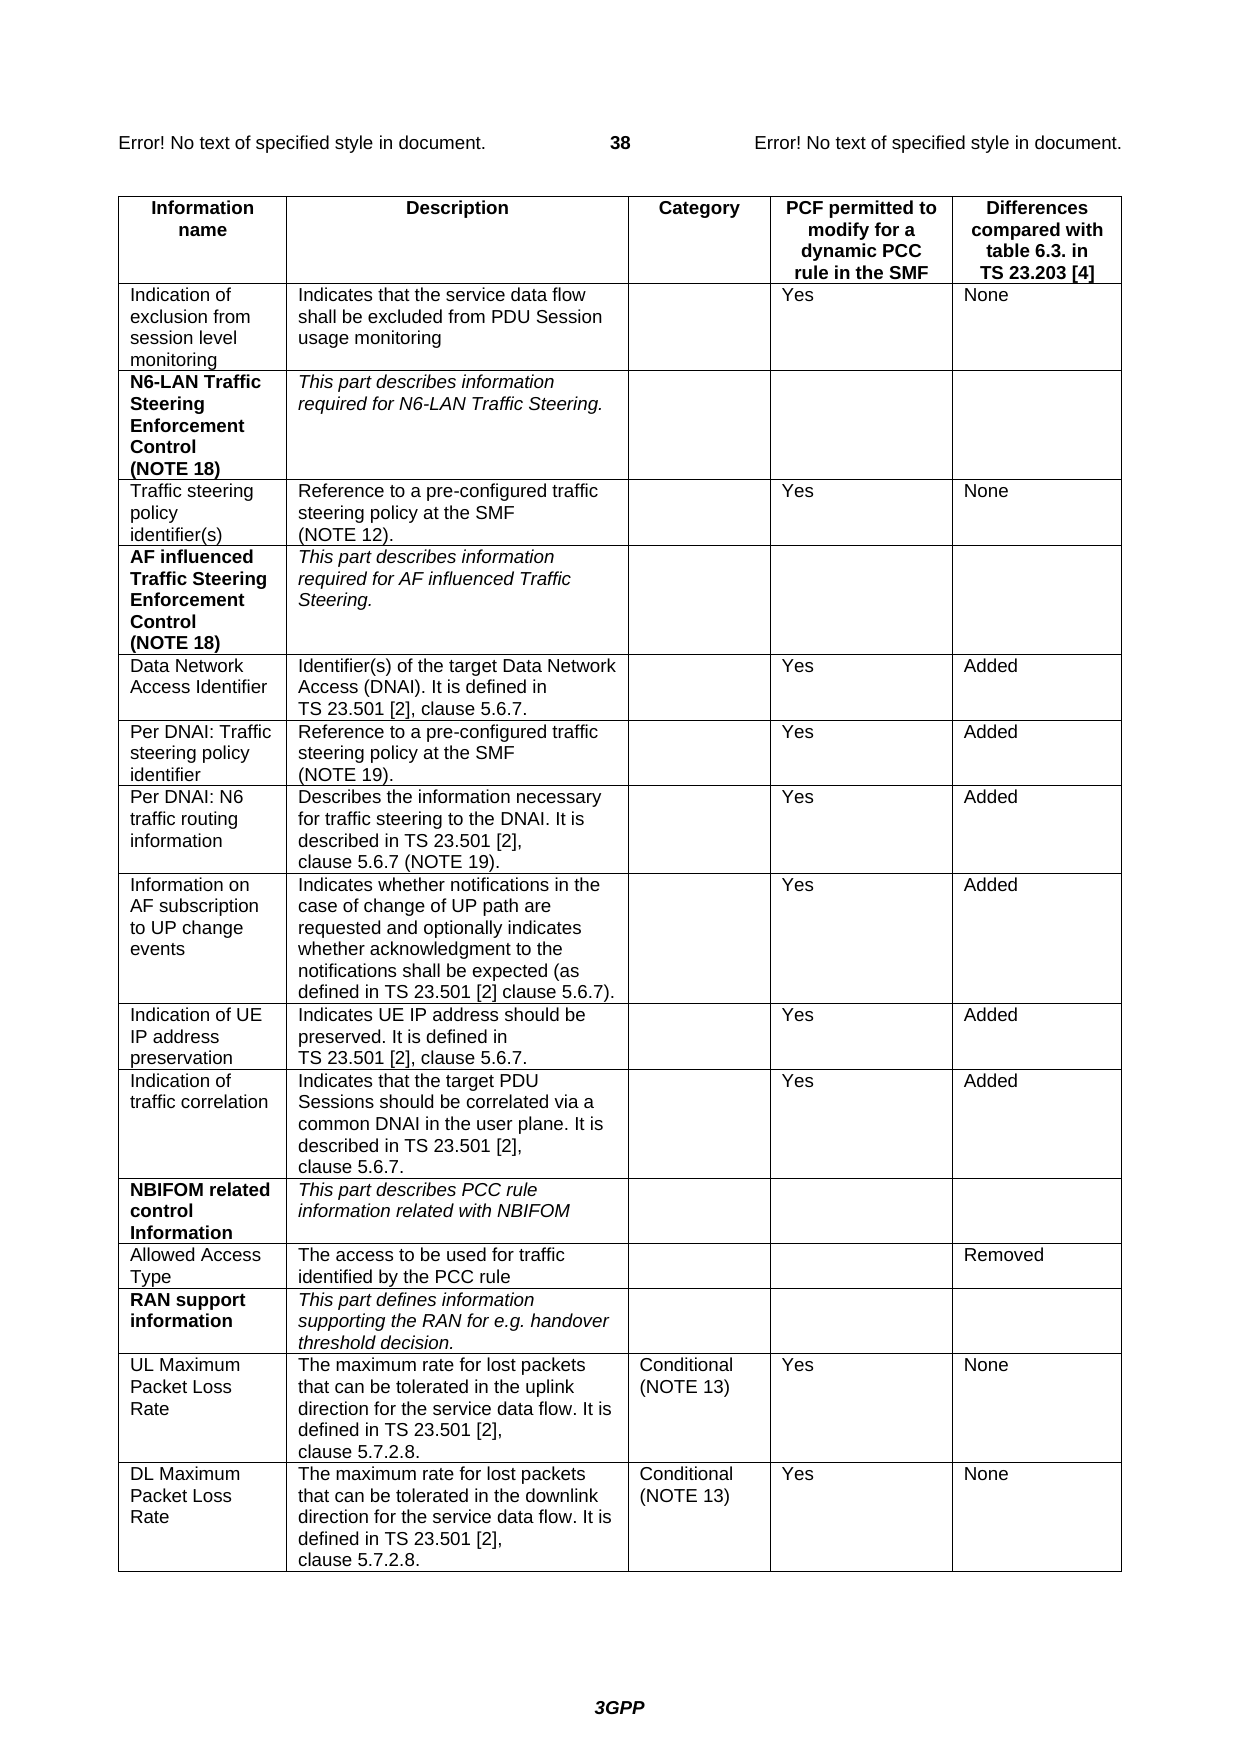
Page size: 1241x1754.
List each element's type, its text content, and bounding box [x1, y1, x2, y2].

table_cell [953, 1289, 1121, 1353]
table_cell Yes [771, 480, 952, 545]
table_cell RAN support information [119, 1289, 286, 1353]
table_cell The maximum rate for lost packets that can be tolerated in the uplink direction for the service data flow. It is defined in TS 23.501 [2], clause 5.7.2.8. [287, 1354, 628, 1462]
table_cell AF influenced Traffic Steering Enforcement Control (NOTE 18) [119, 546, 286, 654]
table_cell Per DNAI: Traffic steering policy identifier [119, 721, 286, 785]
table_cell This part defines information supporting the RAN for e.g. handover threshold decision. [287, 1289, 628, 1353]
table_cell Yes [771, 874, 952, 1003]
table_cell NBIFOM related control Information [119, 1179, 286, 1243]
table_header Description [287, 197, 628, 283]
table_cell N6-LAN Traffic Steering Enforcement Control (NOTE 18) [119, 371, 286, 479]
table_cell The maximum rate for lost packets that can be tolerated in the downlink direction for the service data flow. It is defined in TS 23.501 [2], clause 5.7.2.8. [287, 1463, 628, 1571]
table_cell Yes [771, 1463, 952, 1571]
table_cell [629, 1179, 770, 1243]
table_cell Per DNAI: N6 traffic routing information [119, 786, 286, 872]
table_cell The access to be used for traffic identified by the PCC rule [287, 1244, 628, 1287]
table_header Information name [119, 197, 286, 283]
table_cell UL Maximum Packet Loss Rate [119, 1354, 286, 1462]
table_cell Identifier(s) of the target Data Network Access (DNAI). It is defined in TS 23.501 [2], clause 5.6.7. [287, 655, 628, 719]
table_cell Reference to a pre-configured traffic steering policy at the SMF (NOTE 12). [287, 480, 628, 545]
table_cell [771, 1244, 952, 1287]
table_cell Yes [771, 721, 952, 785]
table_cell Yes [771, 786, 952, 872]
table_cell [629, 480, 770, 545]
table_cell [953, 371, 1121, 479]
table_cell This part describes information required for AF influenced Traffic Steering. [287, 546, 628, 654]
table_cell Yes [771, 1354, 952, 1462]
table_cell [629, 786, 770, 872]
table_cell Added [953, 721, 1121, 785]
table_cell Yes [771, 1070, 952, 1177]
table_cell Data Network Access Identifier [119, 655, 286, 719]
table_cell Conditional (NOTE 13) [629, 1463, 770, 1571]
table_cell Conditional (NOTE 13) [629, 1354, 770, 1462]
table_cell Traffic steering policy identifier(s) [119, 480, 286, 545]
table_cell [629, 371, 770, 479]
table_cell Added [953, 874, 1121, 1003]
table_cell Added [953, 655, 1121, 719]
table_cell Indication of traffic correlation [119, 1070, 286, 1177]
table_cell Describes the information necessary for traffic steering to the DNAI. It is described in TS 23.501 [2], clause 5.6.7 (NOTE 19). [287, 786, 628, 872]
table_cell Added [953, 1070, 1121, 1177]
table_cell Indicates UE IP address should be preserved. It is defined in TS 23.501 [2], clause 5.6.7. [287, 1004, 628, 1069]
table_cell [771, 546, 952, 654]
table_cell DL Maximum Packet Loss Rate [119, 1463, 286, 1571]
table_cell [629, 546, 770, 654]
table_cell This part describes PCC rule information related with NBIFOM [287, 1179, 628, 1243]
table_cell Removed [953, 1244, 1121, 1287]
table_cell None [953, 1463, 1121, 1571]
table_header Differences compared with table 6.3. in TS 23.203 [4] [953, 197, 1121, 283]
table_cell [771, 1179, 952, 1243]
table_cell Indication of exclusion from session level monitoring [119, 284, 286, 370]
table_cell None [953, 284, 1121, 370]
table_cell None [953, 1354, 1121, 1462]
table_cell None [953, 480, 1121, 545]
table_cell Yes [771, 655, 952, 719]
table_cell [629, 1004, 770, 1069]
table_cell This part describes information required for N6-LAN Traffic Steering. [287, 371, 628, 479]
table_cell [629, 1244, 770, 1287]
table_cell Indicates whether notifications in the case of change of UP path are requested and optionally indicates whether acknowledgment to the notifications shall be expected (as defined in TS 23.501 [2] clause 5.6.7). [287, 874, 628, 1003]
table_cell [629, 1070, 770, 1177]
table_cell Yes [771, 1004, 952, 1069]
table_cell Indicates that the service data flow shall be excluded from PDU Session usage monitoring [287, 284, 628, 370]
table_cell [629, 1289, 770, 1353]
table_cell Indicates that the target PDU Sessions should be correlated via a common DNAI in the user plane. It is described in TS 23.501 [2], clause 5.6.7. [287, 1070, 628, 1177]
table_cell [629, 284, 770, 370]
table_cell Added [953, 1004, 1121, 1069]
table_header Category [629, 197, 770, 283]
table_cell Added [953, 786, 1121, 872]
table_cell Information on AF subscription to UP change events [119, 874, 286, 1003]
table_cell Indication of UE IP address preservation [119, 1004, 286, 1069]
table_cell [771, 1289, 952, 1353]
table_cell [629, 655, 770, 719]
table_header PCF permitted to modify for a dynamic PCC rule in the SMF [771, 197, 952, 283]
table_cell Reference to a pre-configured traffic steering policy at the SMF (NOTE 19). [287, 721, 628, 785]
table_cell [629, 874, 770, 1003]
table_cell [953, 1179, 1121, 1243]
table_cell Yes [771, 284, 952, 370]
table_cell Allowed Access Type [119, 1244, 286, 1287]
table_cell [771, 371, 952, 479]
table_cell [629, 721, 770, 785]
table_cell [953, 546, 1121, 654]
